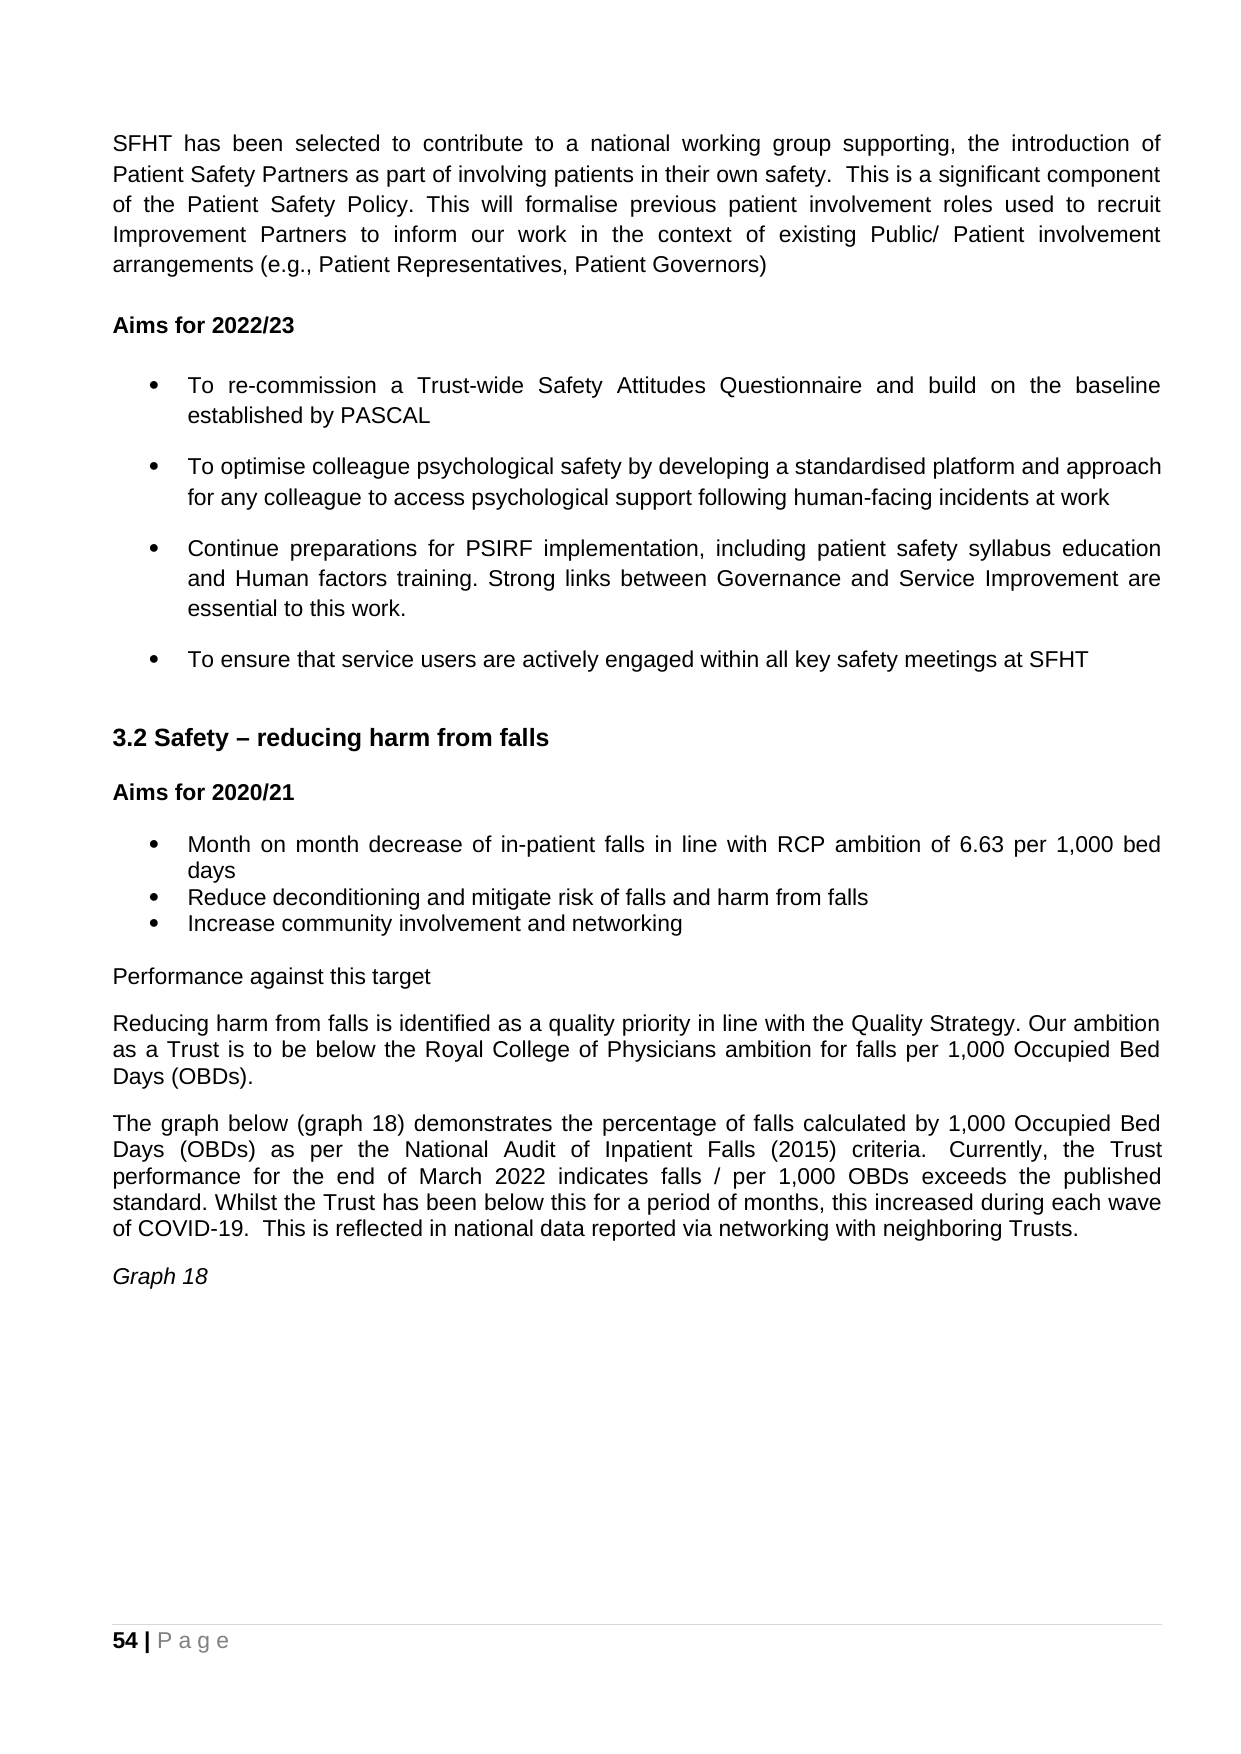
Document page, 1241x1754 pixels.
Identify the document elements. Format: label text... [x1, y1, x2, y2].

list Reduce deconditioning and mitigate risk of falls and harm from falls [150, 884, 1162, 910]
list Continue preparations for PSIRF implementation, including patient safety syllabus education and Human factors training. Strong links between Governance and Service Improvement are essential to this work. [150, 534, 1162, 621]
text SFHT has been selected to contribute to a national working group supporting, the introduction of Patient Safety Partners as part of involving patients in their own safety. This is a significant component of the Patient Safety Policy. This will formalise previous patient involvement roles used to recruit Improvement Partners to inform our work in the context of existing Public/ Patient involvement arrangements (e.g., Patient Representatives, Patient Governors) [112, 130, 1162, 277]
text Graph 18 [112, 1263, 1162, 1289]
text Aims for 2020/21 [112, 778, 1162, 805]
list To optimise colleague psychological safety by developing a standardised platform and approach for any colleague to access psychological support following human-facing incidents at work [150, 453, 1162, 510]
list To re-commission a Trust-wide Safety Attitudes Questionnaire and build on the baseline established by PASCAL [150, 372, 1162, 428]
text 3.2 Safety – reducing harm from falls [112, 723, 1162, 752]
text Reducing harm from falls is identified as a quality priority in line with the Quality Strategy. Our ambition as a Trust is to be below the Royal College of Physicians ambition for falls per 1,000 Occupied Bed Days (OBDs). [112, 1010, 1162, 1089]
list Increase community involvement and networking [150, 910, 1162, 937]
text Performance against this target [112, 963, 1162, 989]
text The graph below (graph 18) demonstrates the percentage of falls calculated by 1,000 Occupied Bed Days (OBDs) as per the National Audit of Inpatient Falls (2015) criteria. Currently, the Trust performance for the end of March 2022 indicates falls / per 1,000 OBDs exceeds the published standard. Whilst the Trust has been below this for a period of months, this increased during each wave of COVID-19. This is reflected in national data reported via networking with neighboring Trusts. [112, 1110, 1162, 1242]
list To ensure that service users are actively engaged within all key safety meetings at SFHT [150, 646, 1162, 672]
list Month on month decrease of in-patient falls in line with RCP ambition of 6.63 per 1,000 bed days [150, 831, 1162, 884]
text Aims for 2022/23 [112, 312, 1162, 338]
